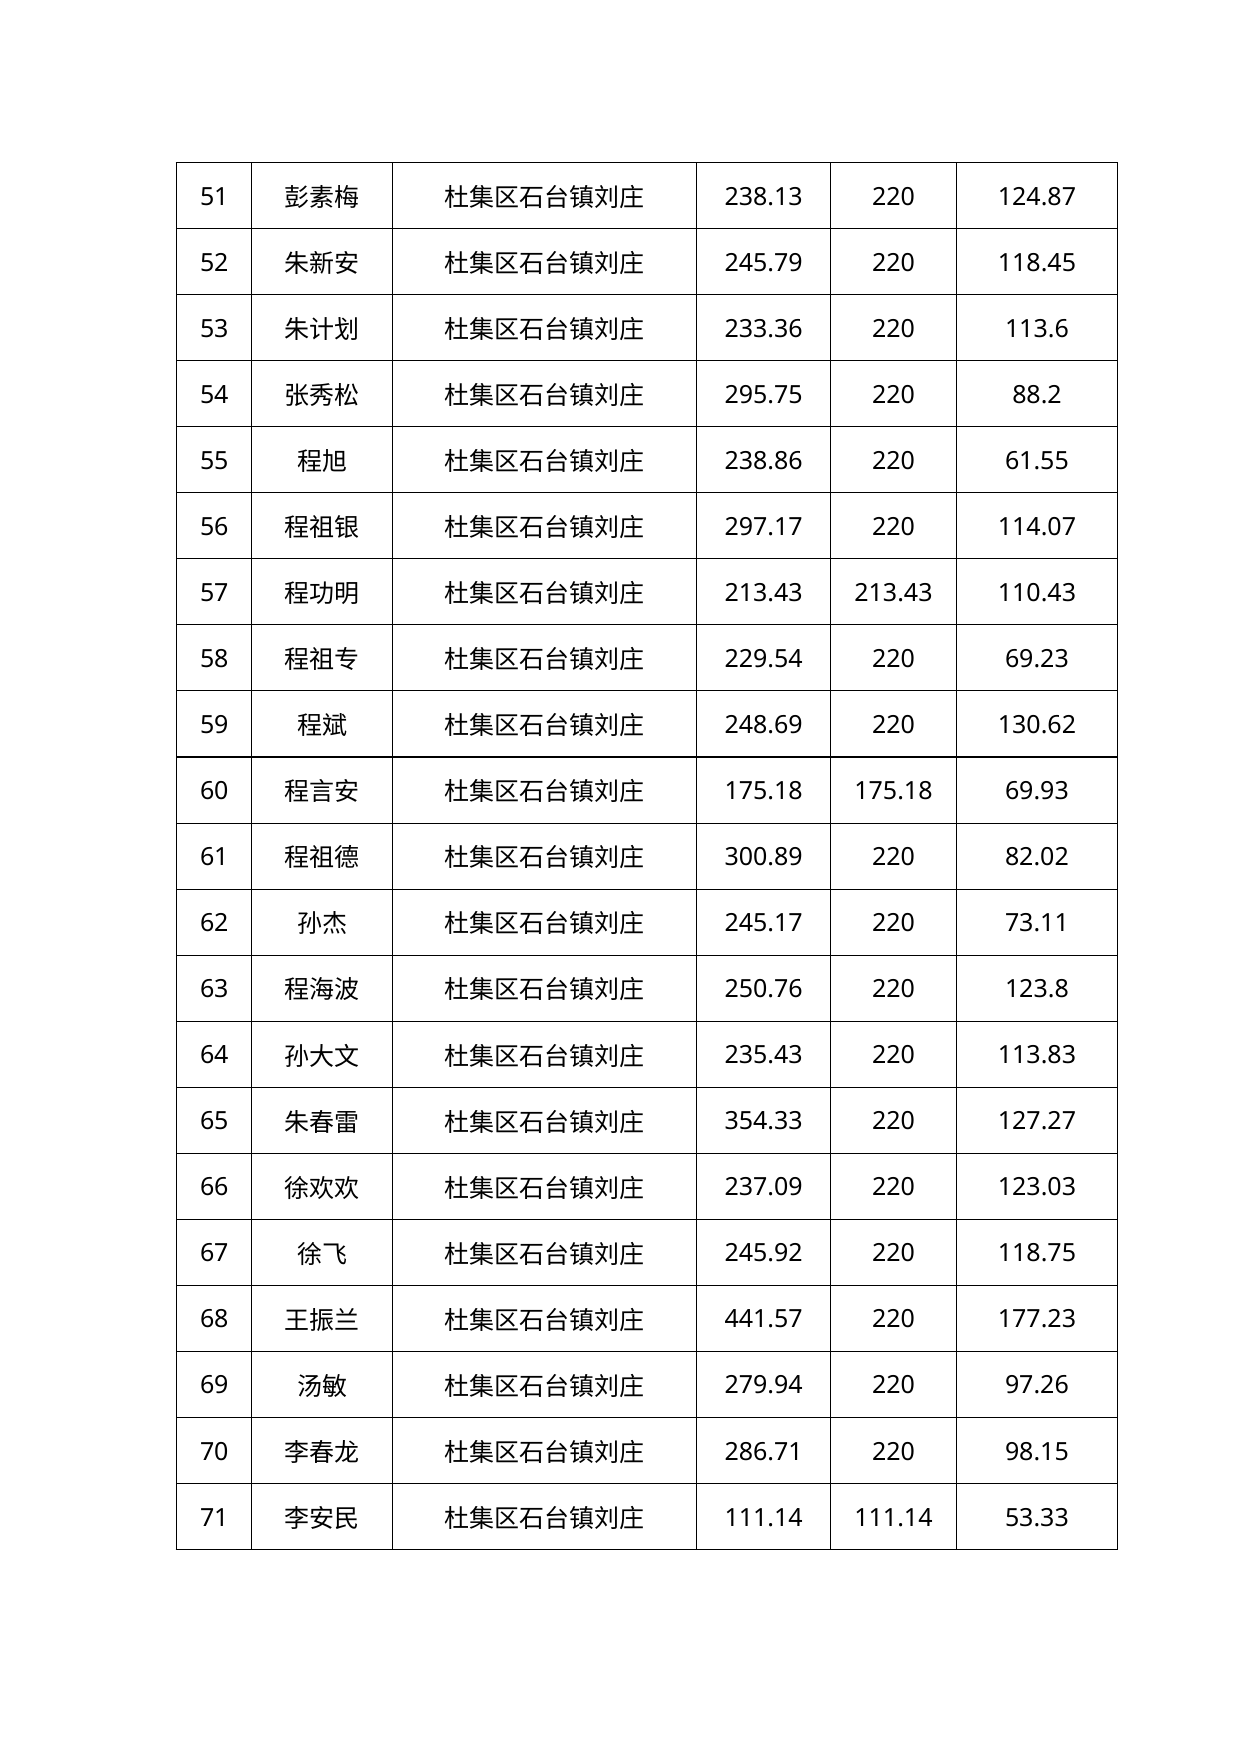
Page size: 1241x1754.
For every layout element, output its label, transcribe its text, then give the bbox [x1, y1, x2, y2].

table_cell 孙大文 [252, 1022, 392, 1087]
table_cell 237.09 [697, 1154, 830, 1219]
table_cell 61.55 [957, 427, 1117, 492]
table_cell 220 [831, 163, 956, 228]
table_cell 53 [177, 295, 251, 360]
table_cell 51 [177, 163, 251, 228]
table_cell 118.75 [957, 1220, 1117, 1285]
table_cell 杜集区石台镇刘庄 [393, 1484, 696, 1549]
table_cell 58 [177, 625, 251, 690]
table_cell 220 [831, 1088, 956, 1153]
table_cell 程功明 [252, 559, 392, 624]
table_cell 66 [177, 1154, 251, 1219]
table_cell 220 [831, 1418, 956, 1483]
table_cell 220 [831, 625, 956, 690]
table_cell 235.43 [697, 1022, 830, 1087]
table_cell 441.57 [697, 1286, 830, 1351]
table_cell 69.93 [957, 758, 1117, 822]
table_cell 220 [831, 1352, 956, 1417]
table_cell 杜集区石台镇刘庄 [393, 427, 696, 492]
table_cell 程海波 [252, 956, 392, 1021]
table_cell 354.33 [697, 1088, 830, 1153]
table_cell 杜集区石台镇刘庄 [393, 625, 696, 690]
table_cell 杜集区石台镇刘庄 [393, 1418, 696, 1483]
table_cell 杜集区石台镇刘庄 [393, 163, 696, 228]
table_cell 杜集区石台镇刘庄 [393, 229, 696, 294]
table_cell 杜集区石台镇刘庄 [393, 1088, 696, 1153]
table_cell 220 [831, 1220, 956, 1285]
table_cell 113.83 [957, 1022, 1117, 1087]
table_cell 杜集区石台镇刘庄 [393, 1022, 696, 1087]
table_cell 69 [177, 1352, 251, 1417]
table_cell 97.26 [957, 1352, 1117, 1417]
table_cell 杜集区石台镇刘庄 [393, 1154, 696, 1219]
table_cell 98.15 [957, 1418, 1117, 1483]
table_cell 程言安 [252, 758, 392, 822]
table_cell 229.54 [697, 625, 830, 690]
table_cell 127.27 [957, 1088, 1117, 1153]
table_cell 175.18 [831, 758, 956, 822]
table_cell 175.18 [697, 758, 830, 822]
table_cell 杜集区石台镇刘庄 [393, 559, 696, 624]
table_cell 220 [831, 1286, 956, 1351]
table_cell 杜集区石台镇刘庄 [393, 758, 696, 822]
table_cell 52 [177, 229, 251, 294]
table_cell 111.14 [697, 1484, 830, 1549]
table_cell 220 [831, 890, 956, 954]
table_cell 73.11 [957, 890, 1117, 954]
table_cell 220 [831, 1022, 956, 1087]
table_cell 220 [831, 493, 956, 558]
table_cell 朱春雷 [252, 1088, 392, 1153]
table_cell 杜集区石台镇刘庄 [393, 361, 696, 426]
table_cell 55 [177, 427, 251, 492]
table_cell 程祖专 [252, 625, 392, 690]
table_cell 56 [177, 493, 251, 558]
table_cell 113.6 [957, 295, 1117, 360]
table_cell 123.03 [957, 1154, 1117, 1219]
table_cell 286.71 [697, 1418, 830, 1483]
table_cell 程祖德 [252, 824, 392, 888]
table_cell 248.69 [697, 691, 830, 756]
table_cell 220 [831, 1154, 956, 1219]
table_cell 李安民 [252, 1484, 392, 1549]
table_cell 64 [177, 1022, 251, 1087]
table_cell 程旭 [252, 427, 392, 492]
table_cell 177.23 [957, 1286, 1117, 1351]
table_cell 250.76 [697, 956, 830, 1021]
table_cell 295.75 [697, 361, 830, 426]
table_cell 53.33 [957, 1484, 1117, 1549]
table_cell 杜集区石台镇刘庄 [393, 1220, 696, 1285]
table_cell 杜集区石台镇刘庄 [393, 890, 696, 954]
table_cell 220 [831, 295, 956, 360]
table_cell 59 [177, 691, 251, 756]
table_cell 130.62 [957, 691, 1117, 756]
table_cell 张秀松 [252, 361, 392, 426]
table_cell 213.43 [697, 559, 830, 624]
table_cell 程斌 [252, 691, 392, 756]
table_cell 297.17 [697, 493, 830, 558]
table_cell 213.43 [831, 559, 956, 624]
table_cell 220 [831, 691, 956, 756]
table_cell 杜集区石台镇刘庄 [393, 1286, 696, 1351]
table_cell 110.43 [957, 559, 1117, 624]
table_cell 61 [177, 824, 251, 888]
table_cell 彭素梅 [252, 163, 392, 228]
table_cell 238.86 [697, 427, 830, 492]
table_cell 70 [177, 1418, 251, 1483]
table_cell 60 [177, 758, 251, 822]
table_cell 123.8 [957, 956, 1117, 1021]
table_cell 111.14 [831, 1484, 956, 1549]
table_cell 220 [831, 229, 956, 294]
table_cell 245.17 [697, 890, 830, 954]
table_cell 238.13 [697, 163, 830, 228]
table_cell 李春龙 [252, 1418, 392, 1483]
table_cell 程祖银 [252, 493, 392, 558]
table_cell 118.45 [957, 229, 1117, 294]
table_cell 徐飞 [252, 1220, 392, 1285]
table_cell 114.07 [957, 493, 1117, 558]
table_cell 杜集区石台镇刘庄 [393, 824, 696, 888]
table_cell 杜集区石台镇刘庄 [393, 691, 696, 756]
table_cell 220 [831, 427, 956, 492]
table_cell 徐欢欢 [252, 1154, 392, 1219]
table_cell 杜集区石台镇刘庄 [393, 295, 696, 360]
table_cell 220 [831, 361, 956, 426]
table_cell 124.87 [957, 163, 1117, 228]
table_cell 汤敏 [252, 1352, 392, 1417]
table_cell 71 [177, 1484, 251, 1549]
table_cell 朱计划 [252, 295, 392, 360]
table_cell 245.79 [697, 229, 830, 294]
table_cell 杜集区石台镇刘庄 [393, 493, 696, 558]
table_cell 68 [177, 1286, 251, 1351]
table_cell 57 [177, 559, 251, 624]
table_cell 65 [177, 1088, 251, 1153]
table_cell 王振兰 [252, 1286, 392, 1351]
table_cell 67 [177, 1220, 251, 1285]
table_cell 245.92 [697, 1220, 830, 1285]
table_cell 220 [831, 956, 956, 1021]
table_cell 63 [177, 956, 251, 1021]
table_cell 孙杰 [252, 890, 392, 954]
table_cell 300.89 [697, 824, 830, 888]
table_cell 54 [177, 361, 251, 426]
table_cell 杜集区石台镇刘庄 [393, 956, 696, 1021]
table_cell 233.36 [697, 295, 830, 360]
table_cell 220 [831, 824, 956, 888]
table_cell 朱新安 [252, 229, 392, 294]
table_cell 69.23 [957, 625, 1117, 690]
table_cell 62 [177, 890, 251, 954]
table_cell 88.2 [957, 361, 1117, 426]
table_cell 82.02 [957, 824, 1117, 888]
table_cell 杜集区石台镇刘庄 [393, 1352, 696, 1417]
table_cell 279.94 [697, 1352, 830, 1417]
